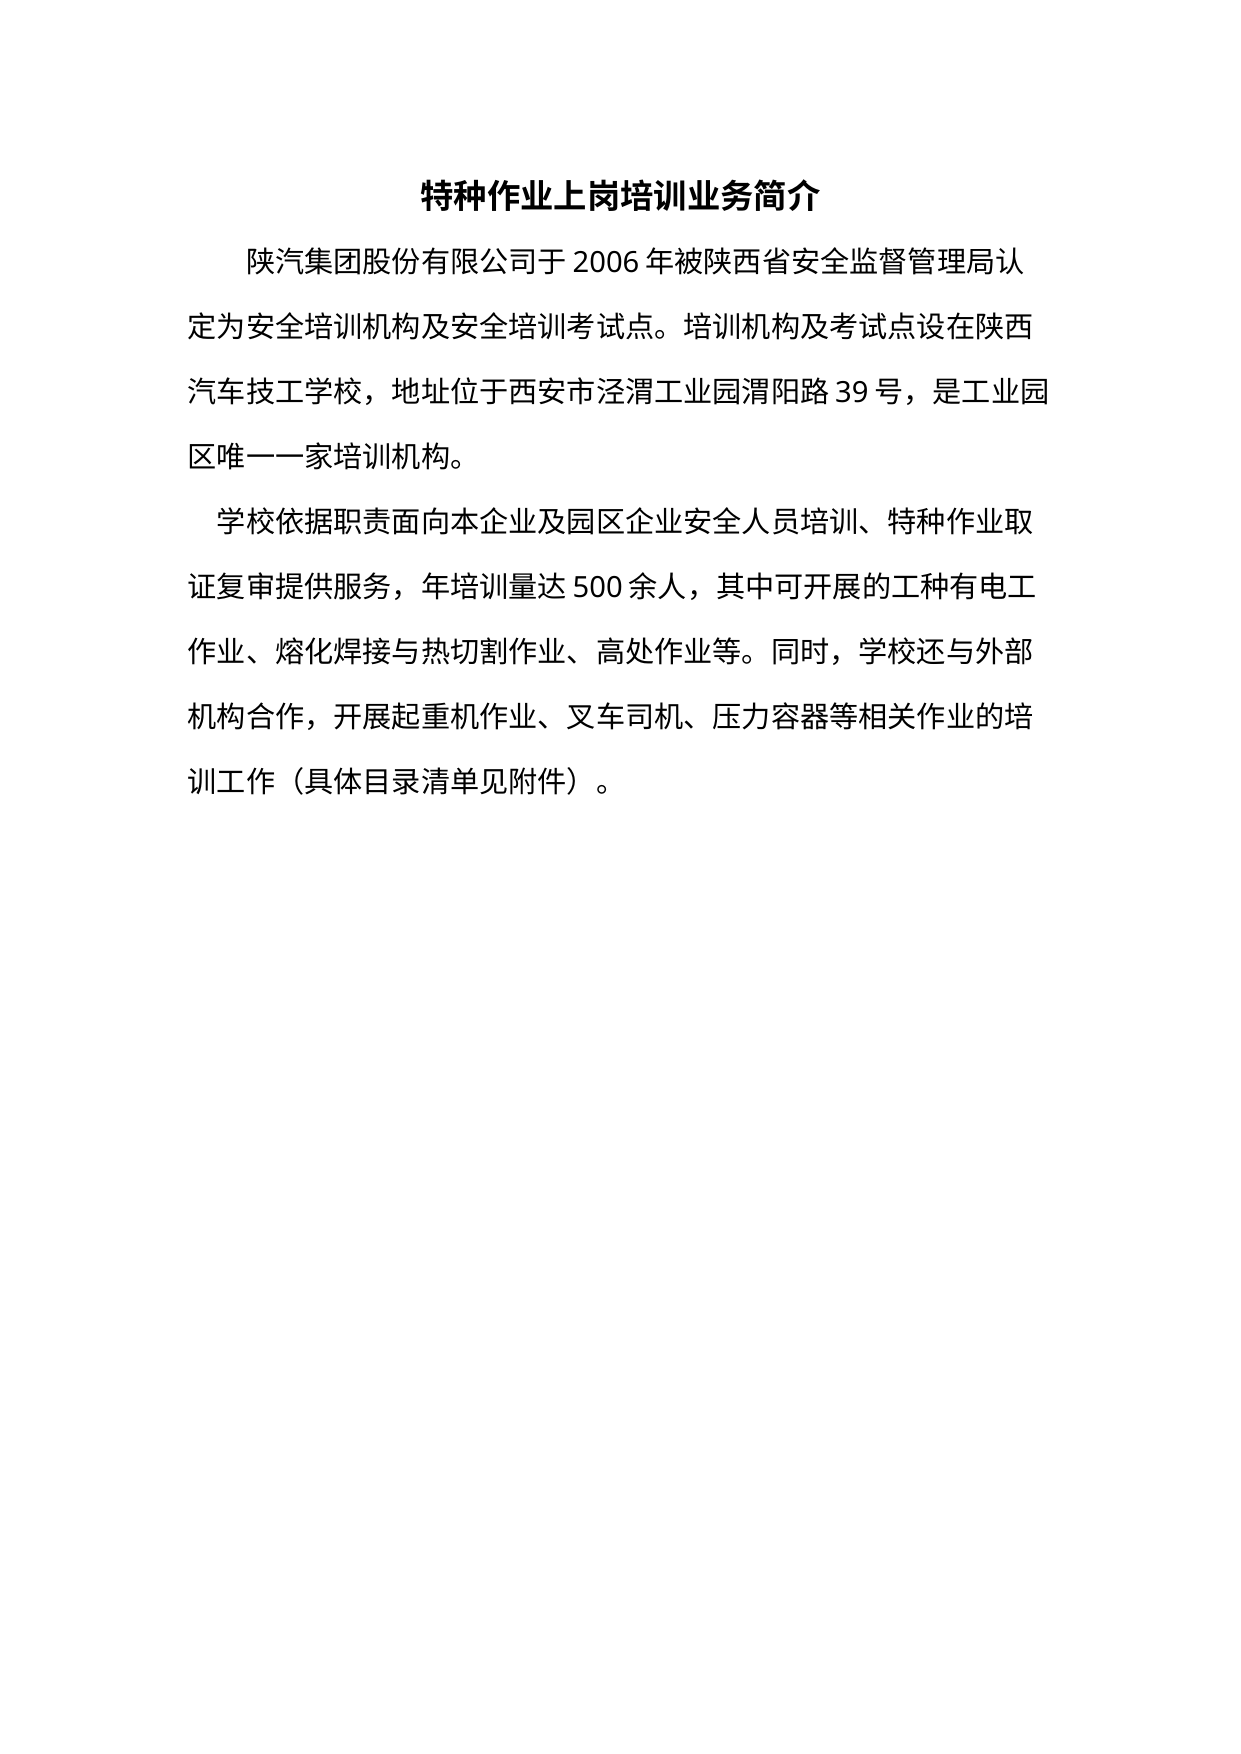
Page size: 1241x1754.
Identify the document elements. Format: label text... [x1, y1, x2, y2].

text 陕汽集团股份有限公司于2006年被陕西省安全监督管理局认定为安全培训机构及安全培训考试点。培训机构及考试点设在陕西汽车技工学校，地址位于西安市泾渭工业园渭阳路39号，是工业园区唯一一家培训机构。 [187, 227, 1053, 487]
list 学校依据职责面向本企业及园区企业安全人员培训、特种作业取证复审提供服务，年培训量达500余人，其中可开展的工种有电工作业、熔化焊接与热切割作业、高处作业等。同时，学校还与外部机构合作，开展起重机作业、叉车司机、压力容器等相关作业的培训工作（具体目录清单见附件）。 [187, 487, 1053, 812]
text 特种作业上岗培训业务简介 [187, 162, 1053, 227]
